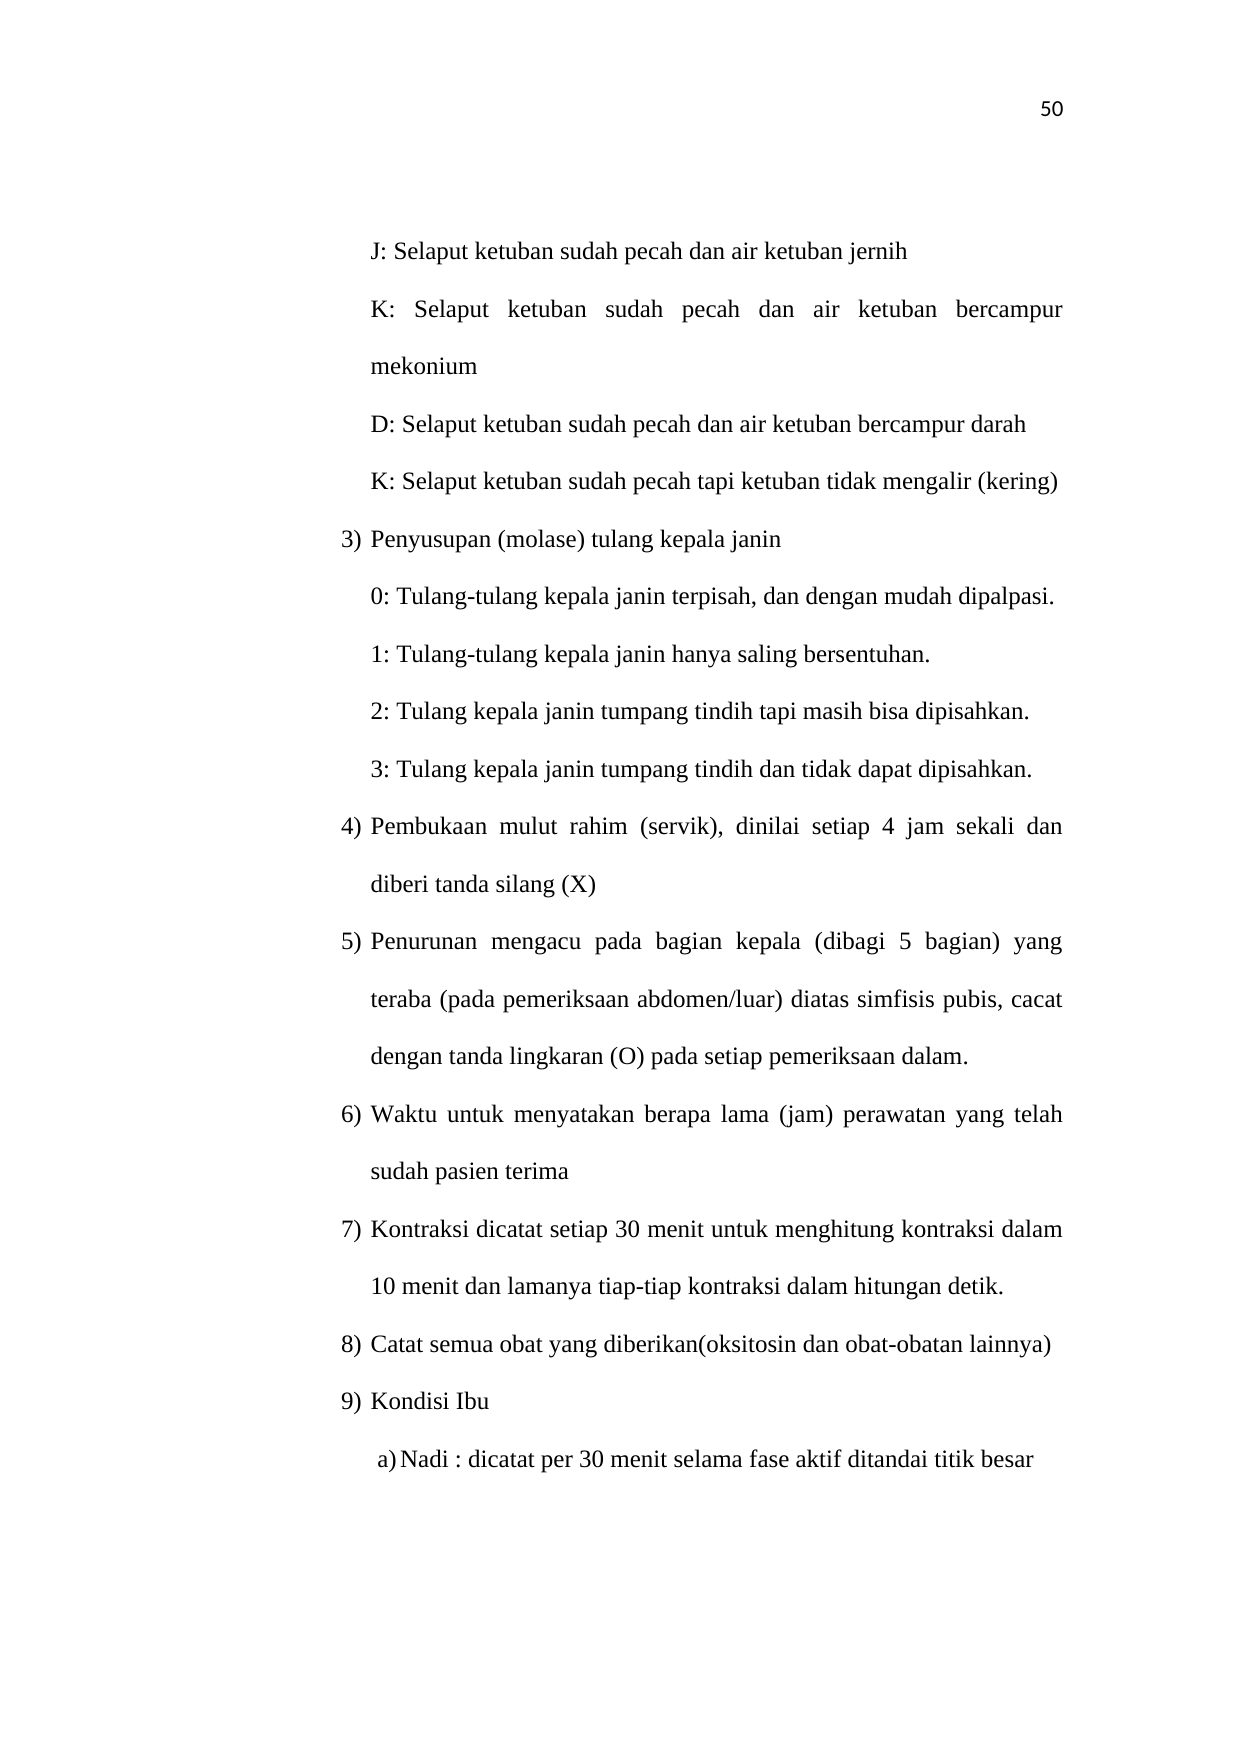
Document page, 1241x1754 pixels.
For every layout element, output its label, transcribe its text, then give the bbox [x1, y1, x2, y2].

list Penurunan mengacu pada bagian kepala (dibagi 5 bagian) yang teraba (pada pemeriksaan abdomen/luar) diatas simfisis pubis, cacat dengan tanda lingkaran (O) pada setiap pemeriksaan dalam. [341, 926, 1063, 1070]
list Pembukaan mulut rahim (servik), dinilai setiap 4 jam sekali dan diberi tanda silang (X) [341, 811, 1063, 897]
list Penyusupan (molase) tulang kepala janin [341, 524, 1063, 552]
text 1: Tulang-tulang kepala janin hanya saling bersentuhan. [370, 639, 1063, 667]
list Kontraksi dicatat setiap 30 menit untuk menghitung kontraksi dalam 10 menit dan lamanya tiap-tiap kontraksi dalam hitungan detik. [341, 1214, 1063, 1300]
list Nadi : dicatat per 30 menit selama fase aktif ditandai titik besar [377, 1444, 1063, 1472]
text 2: Tulang kepala janin tumpang tindih tapi masih bisa dipisahkan. [370, 696, 1063, 725]
list Kondisi Ibu [341, 1386, 1063, 1415]
text J: Selaput ketuban sudah pecah dan air ketuban jernih [370, 236, 1063, 265]
list Waktu untuk menyatakan berapa lama (jam) perawatan yang telah sudah pasien terima [341, 1099, 1063, 1185]
text K: Selaput ketuban sudah pecah tapi ketuban tidak mengalir (kering) [370, 466, 1063, 495]
list Catat semua obat yang diberikan(oksitosin dan obat-obatan lainnya) [341, 1329, 1063, 1357]
text K: Selaput ketuban sudah pecah dan air ketuban bercampur mekonium [370, 294, 1063, 380]
text 0: Tulang-tulang kepala janin terpisah, dan dengan mudah dipalpasi. [370, 581, 1063, 610]
text D: Selaput ketuban sudah pecah dan air ketuban bercampur darah [370, 409, 1063, 437]
text 3: Tulang kepala janin tumpang tindih dan tidak dapat dipisahkan. [370, 754, 1063, 782]
